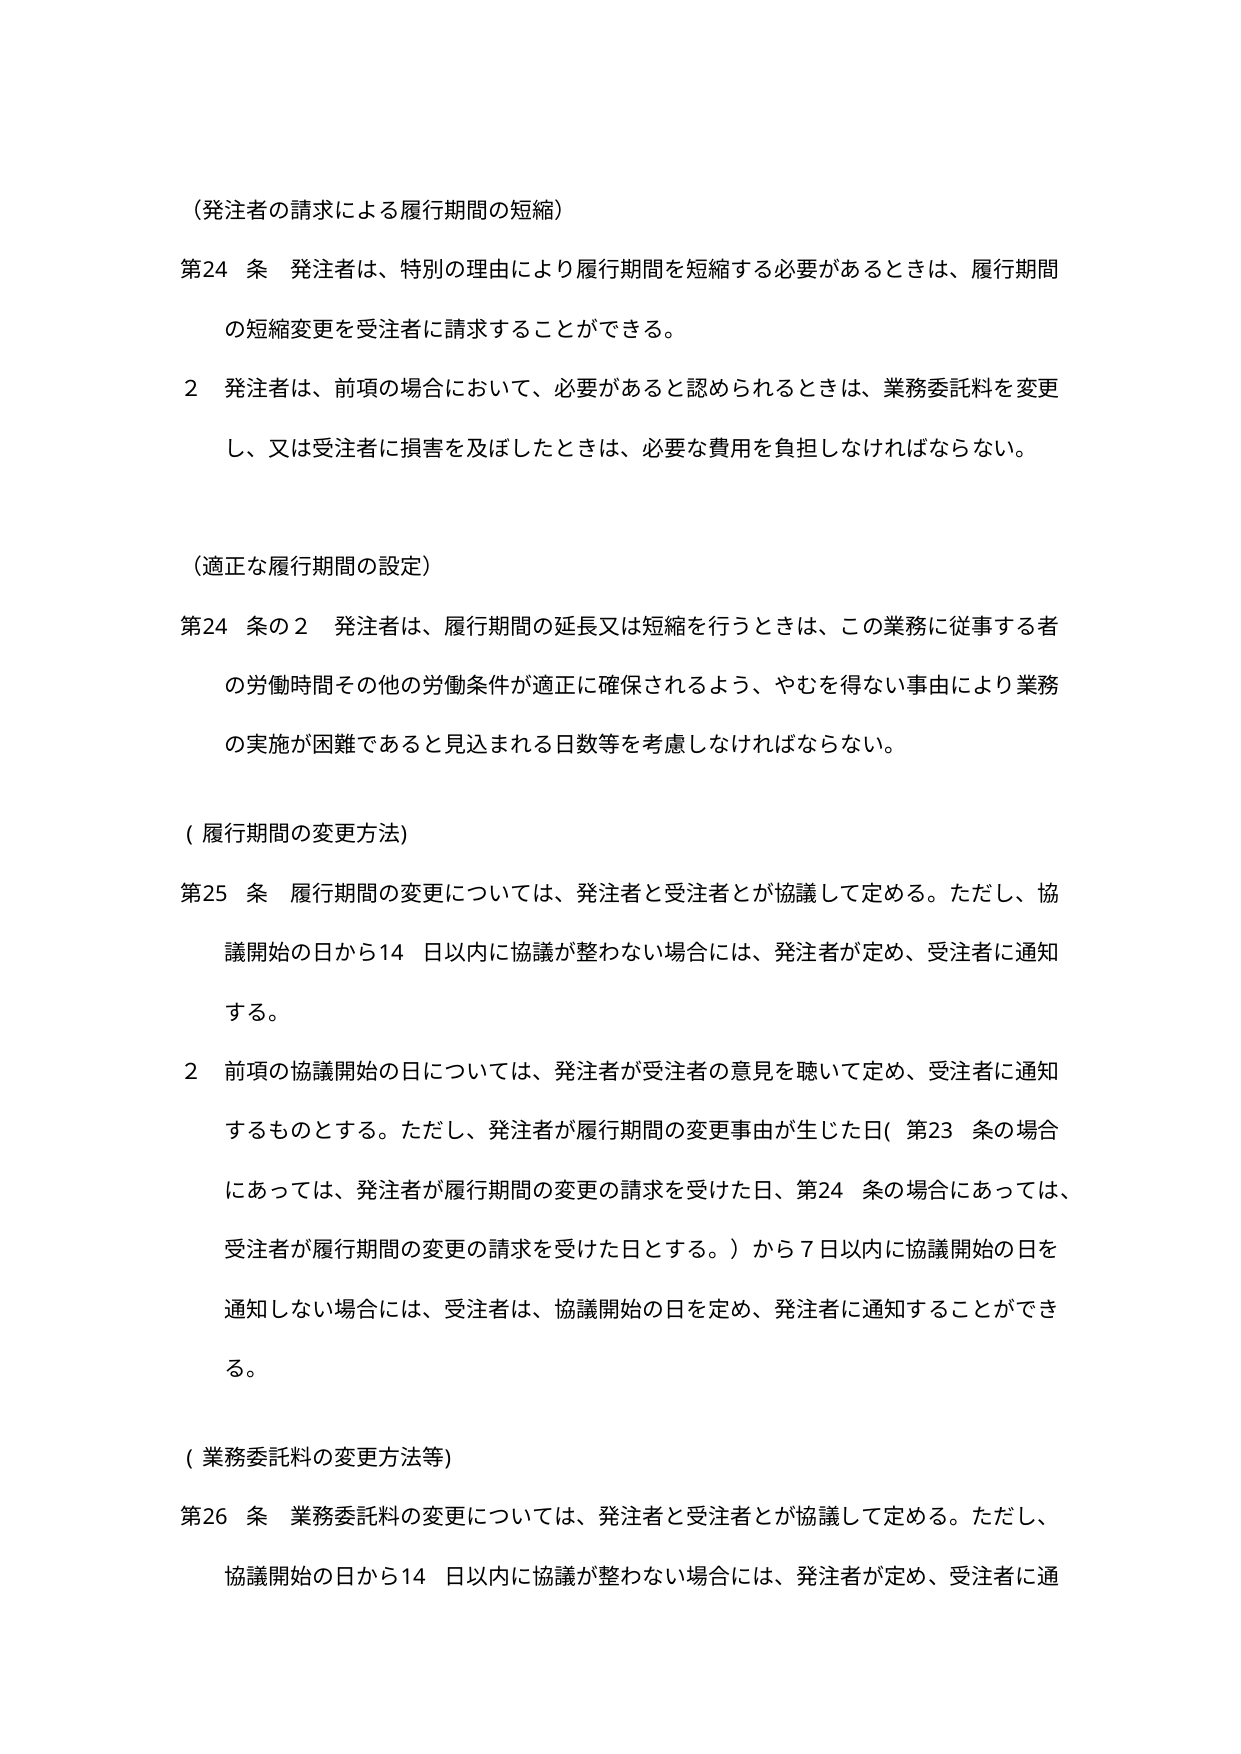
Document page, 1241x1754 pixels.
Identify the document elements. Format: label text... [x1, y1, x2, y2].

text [181, 1486, 1060, 1604]
text 第24条の２ 発注者は、履行期間の延長又は短縮を行うときは、この業務に従事する者の労働時間その他の労働条件が適正に確保されるよう、やむを得ない事由により業務の実施が困難であると見込まれる日数等を考慮しなければならない。 [181, 595, 1060, 773]
text （適正な履行期間の設定） [181, 536, 1060, 595]
text ２ 前項の協議開始の日については、発注者が受注者の意見を聴いて定め、受注者に通知するものとする。ただし、発注者が履行期間の変更事由が生じた日( 第23条の場合にあっては、発注者が履行期間の変更の請求を受けた日、第24条の場合にあっては、受注者が履行期間の変更の請求を受けた日とする。）から７日以内に協議開始の日を通知しない場合には、受注者は、協議開始の日を定め、発注者に通知することができる。 [181, 1040, 1060, 1396]
text （発注者の請求による履行期間の短縮） [181, 179, 1060, 239]
text (業務委託料の変更方法等) [181, 1426, 1060, 1486]
text ２ 発注者は、前項の場合において、必要があると認められるときは、業務委託料を変更し、又は受注者に損害を及ぼしたときは、必要な費用を負担しなければならない。 [181, 357, 1060, 476]
text (履行期間の変更方法) [181, 803, 1060, 862]
text 第24条 発注者は、特別の理由により履行期間を短縮する必要があるときは、履行期間の短縮変更を受注者に請求することができる。 [181, 239, 1060, 357]
text 第25条 履行期間の変更については、発注者と受注者とが協議して定める。ただし、協議開始の日から14日以内に協議が整わない場合には、発注者が定め、受注者に通知する。 [181, 862, 1060, 1040]
